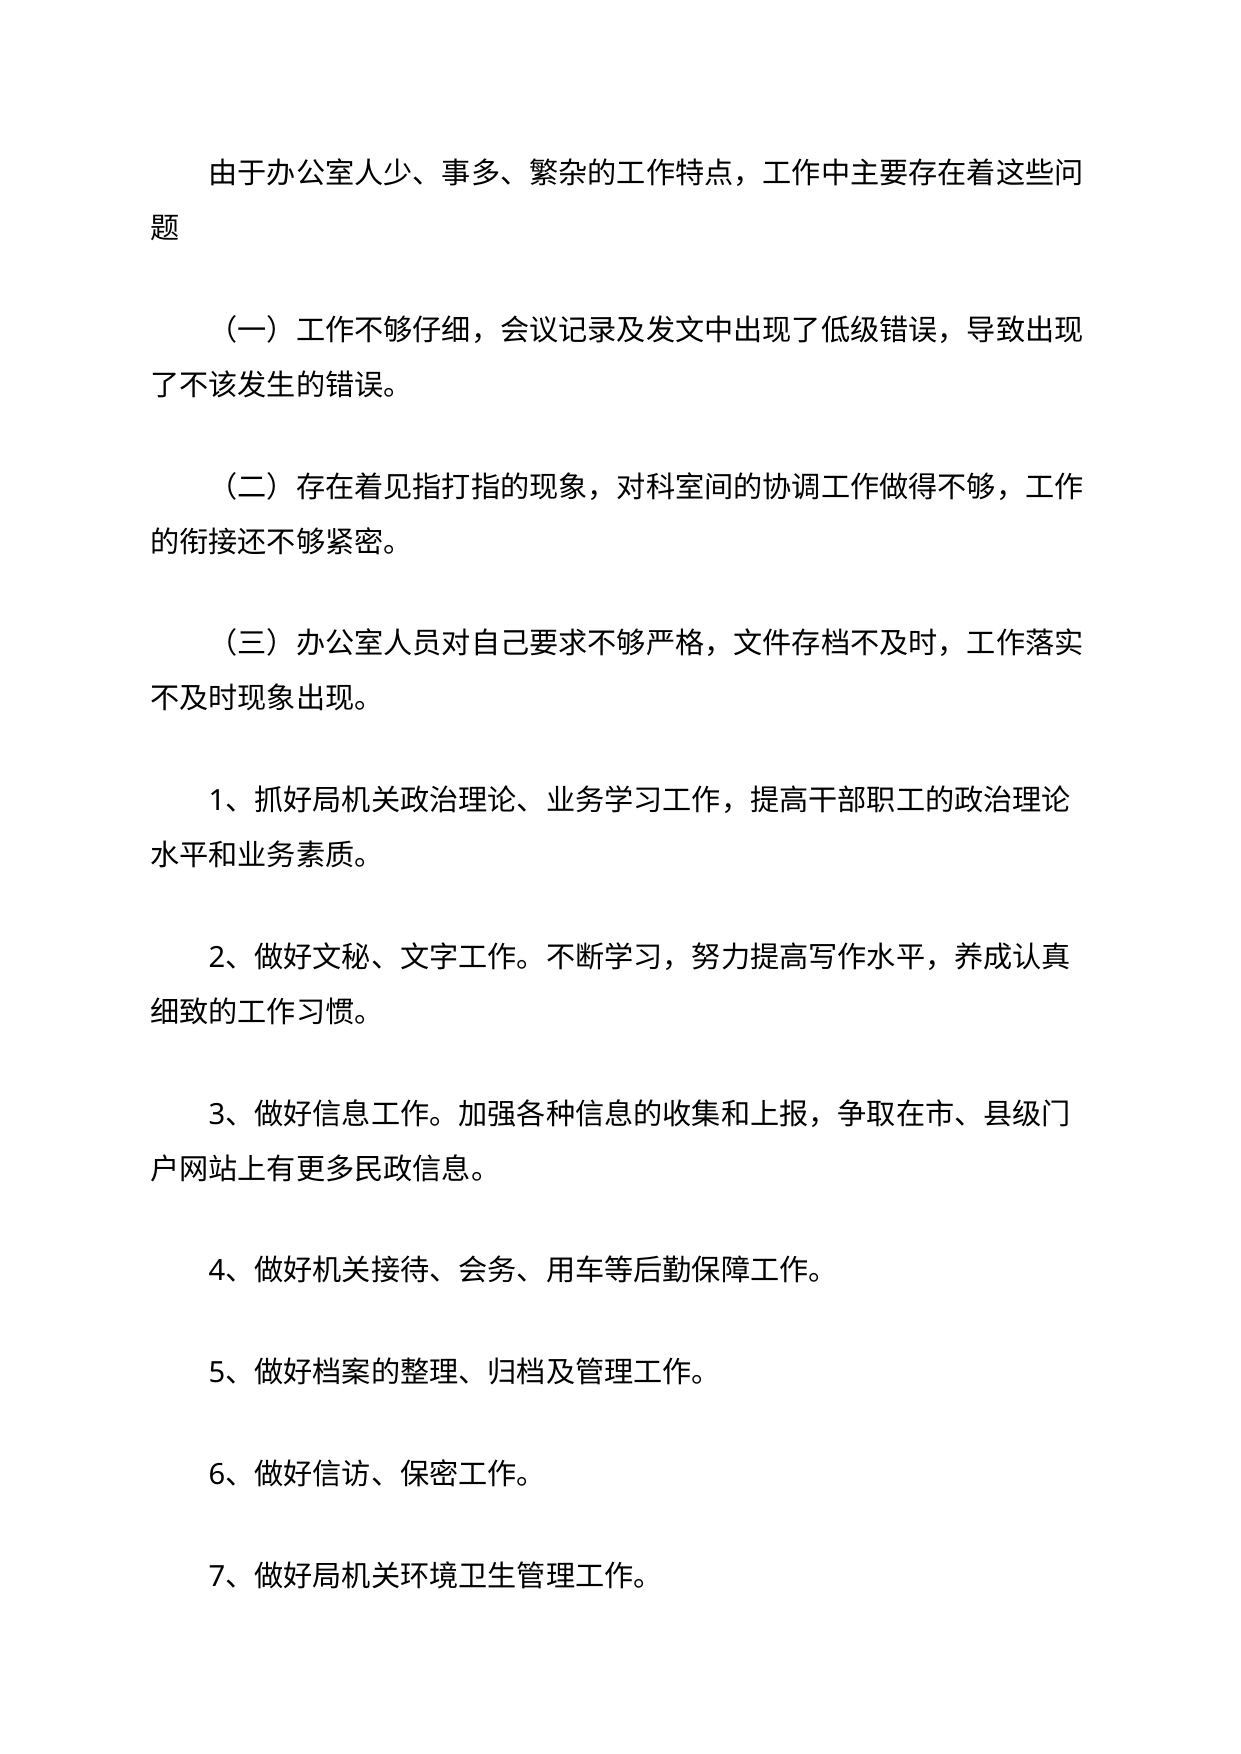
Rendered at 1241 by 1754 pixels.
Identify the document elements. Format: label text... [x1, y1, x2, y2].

text （三）办公室人员对自己要求不够严格，文件存档不及时，工作落实不及时现象出现。 [150, 620, 1090, 717]
text 6、做好信访、保密工作。 [150, 1451, 1090, 1493]
text 2、做好文秘、文字工作。不断学习，努力提高写作水平，养成认真细致的工作习惯。 [150, 933, 1090, 1031]
text 7、做好局机关环境卫生管理工作。 [150, 1553, 1090, 1595]
text 3、做好信息工作。加强各种信息的收集和上报，争取在市、县级门户网站上有更多民政信息。 [150, 1090, 1090, 1187]
text 由于办公室人少、事多、繁杂的工作特点，工作中主要存在着这些问题 [150, 150, 1090, 247]
text 1、抓好局机关政治理论、业务学习工作，提高干部职工的政治理论水平和业务素质。 [150, 777, 1090, 874]
text （一）工作不够仔细，会议记录及发文中出现了低级错误，导致出现了不该发生的错误。 [150, 307, 1090, 404]
text 5、做好档案的整理、归档及管理工作。 [150, 1349, 1090, 1391]
text （二）存在着见指打指的现象，对科室间的协调工作做得不够，工作的衔接还不够紧密。 [150, 463, 1090, 561]
text 4、做好机关接待、会务、用车等后勤保障工作。 [150, 1247, 1090, 1289]
